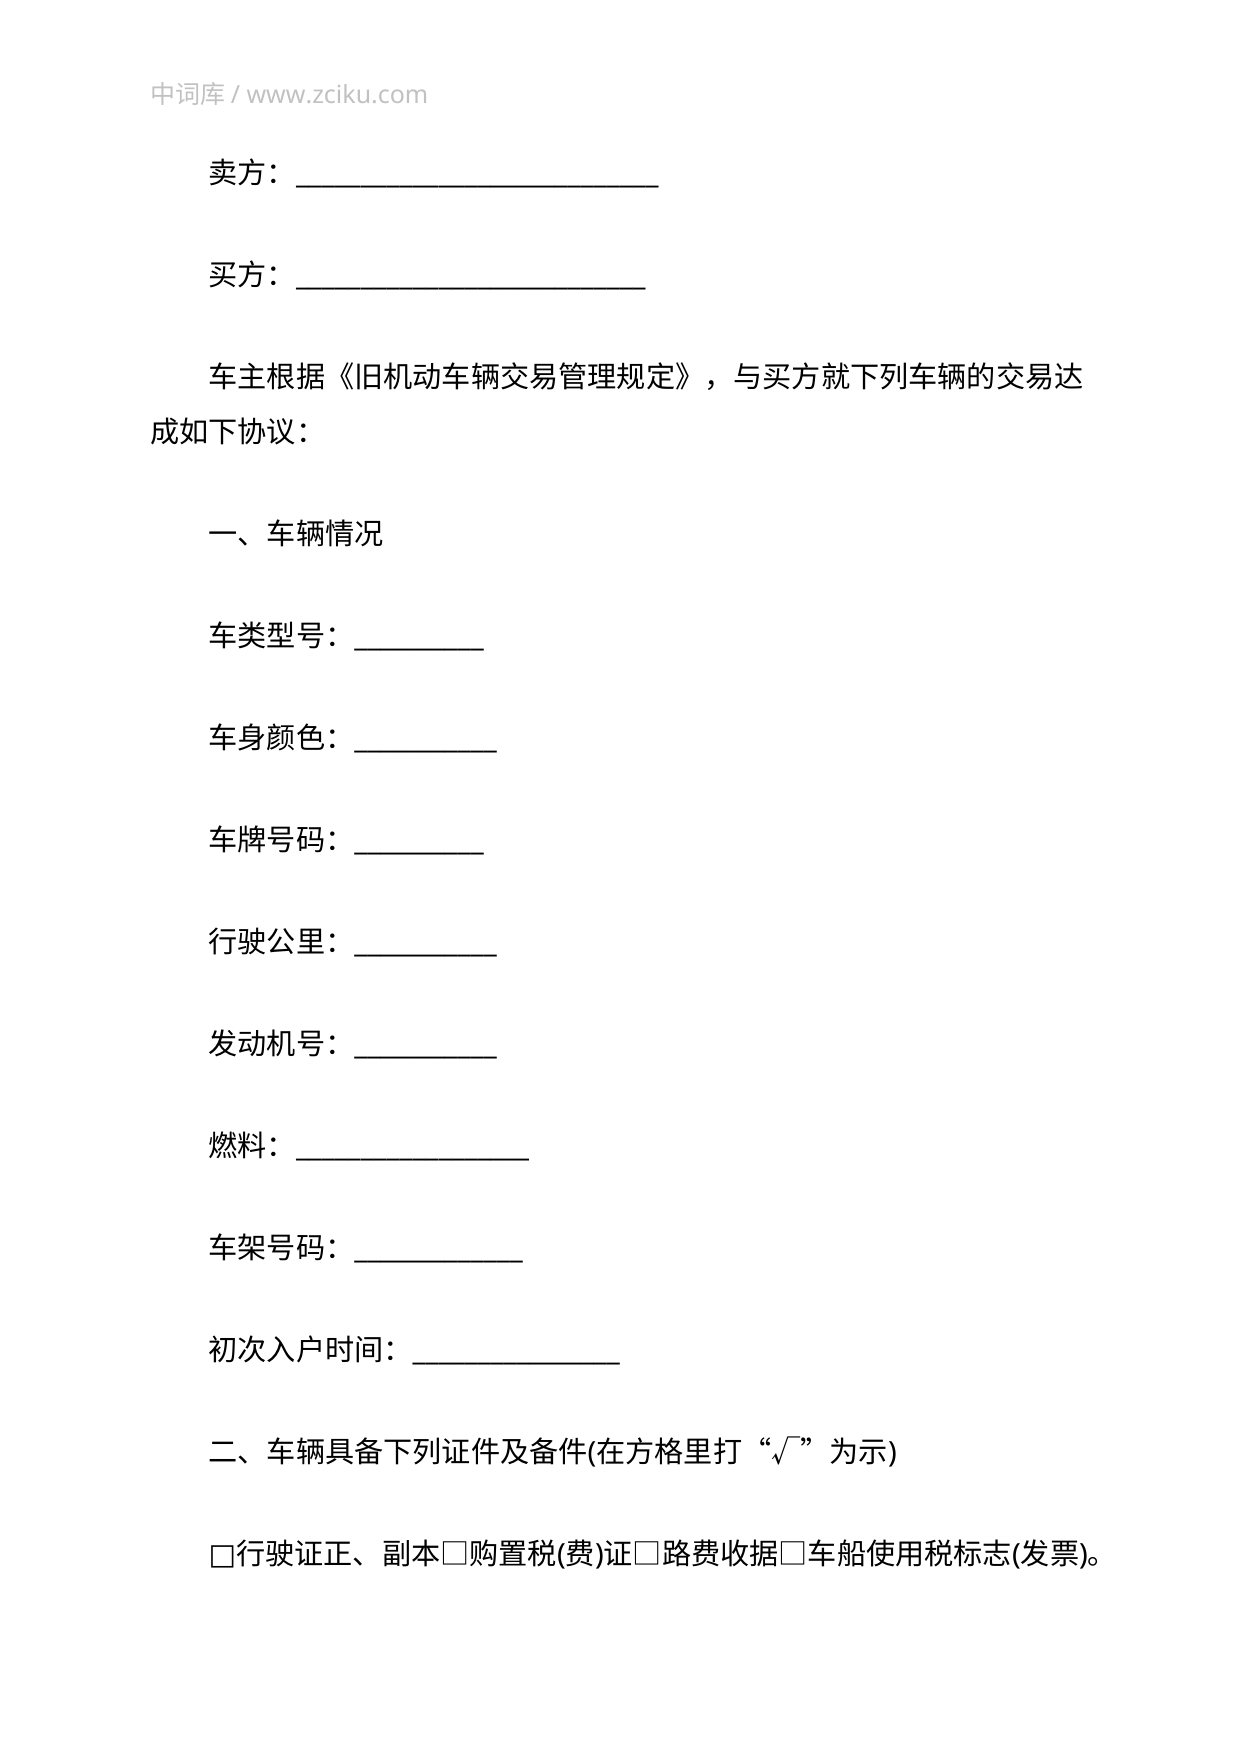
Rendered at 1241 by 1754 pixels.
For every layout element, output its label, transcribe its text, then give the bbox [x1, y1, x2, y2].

text 车主根据《旧机动车辆交易管理规定》，与买方就下列车辆的交易达成如下协议： [150, 354, 1090, 451]
text 燃料：__________________ [150, 1122, 1090, 1165]
text 车架号码：_____________ [150, 1224, 1090, 1267]
text 车牌号码：__________ [150, 816, 1090, 859]
text □行驶证正、副本□购置税(费)证□路费收据□车船使用税标志(发票)。 [150, 1530, 1090, 1573]
text 车身颜色：___________ [150, 714, 1090, 757]
text 二、车辆具备下列证件及备件(在方格里打“√”为示) [150, 1428, 1090, 1471]
text 发动机号：___________ [150, 1020, 1090, 1063]
text 买方：___________________________ [150, 252, 1090, 294]
text 车类型号：__________ [150, 612, 1090, 655]
text 行驶公里：___________ [150, 918, 1090, 961]
text 一、车辆情况 [150, 511, 1090, 553]
text 初次入户时间：________________ [150, 1326, 1090, 1369]
text 卖方：____________________________ [150, 150, 1090, 192]
